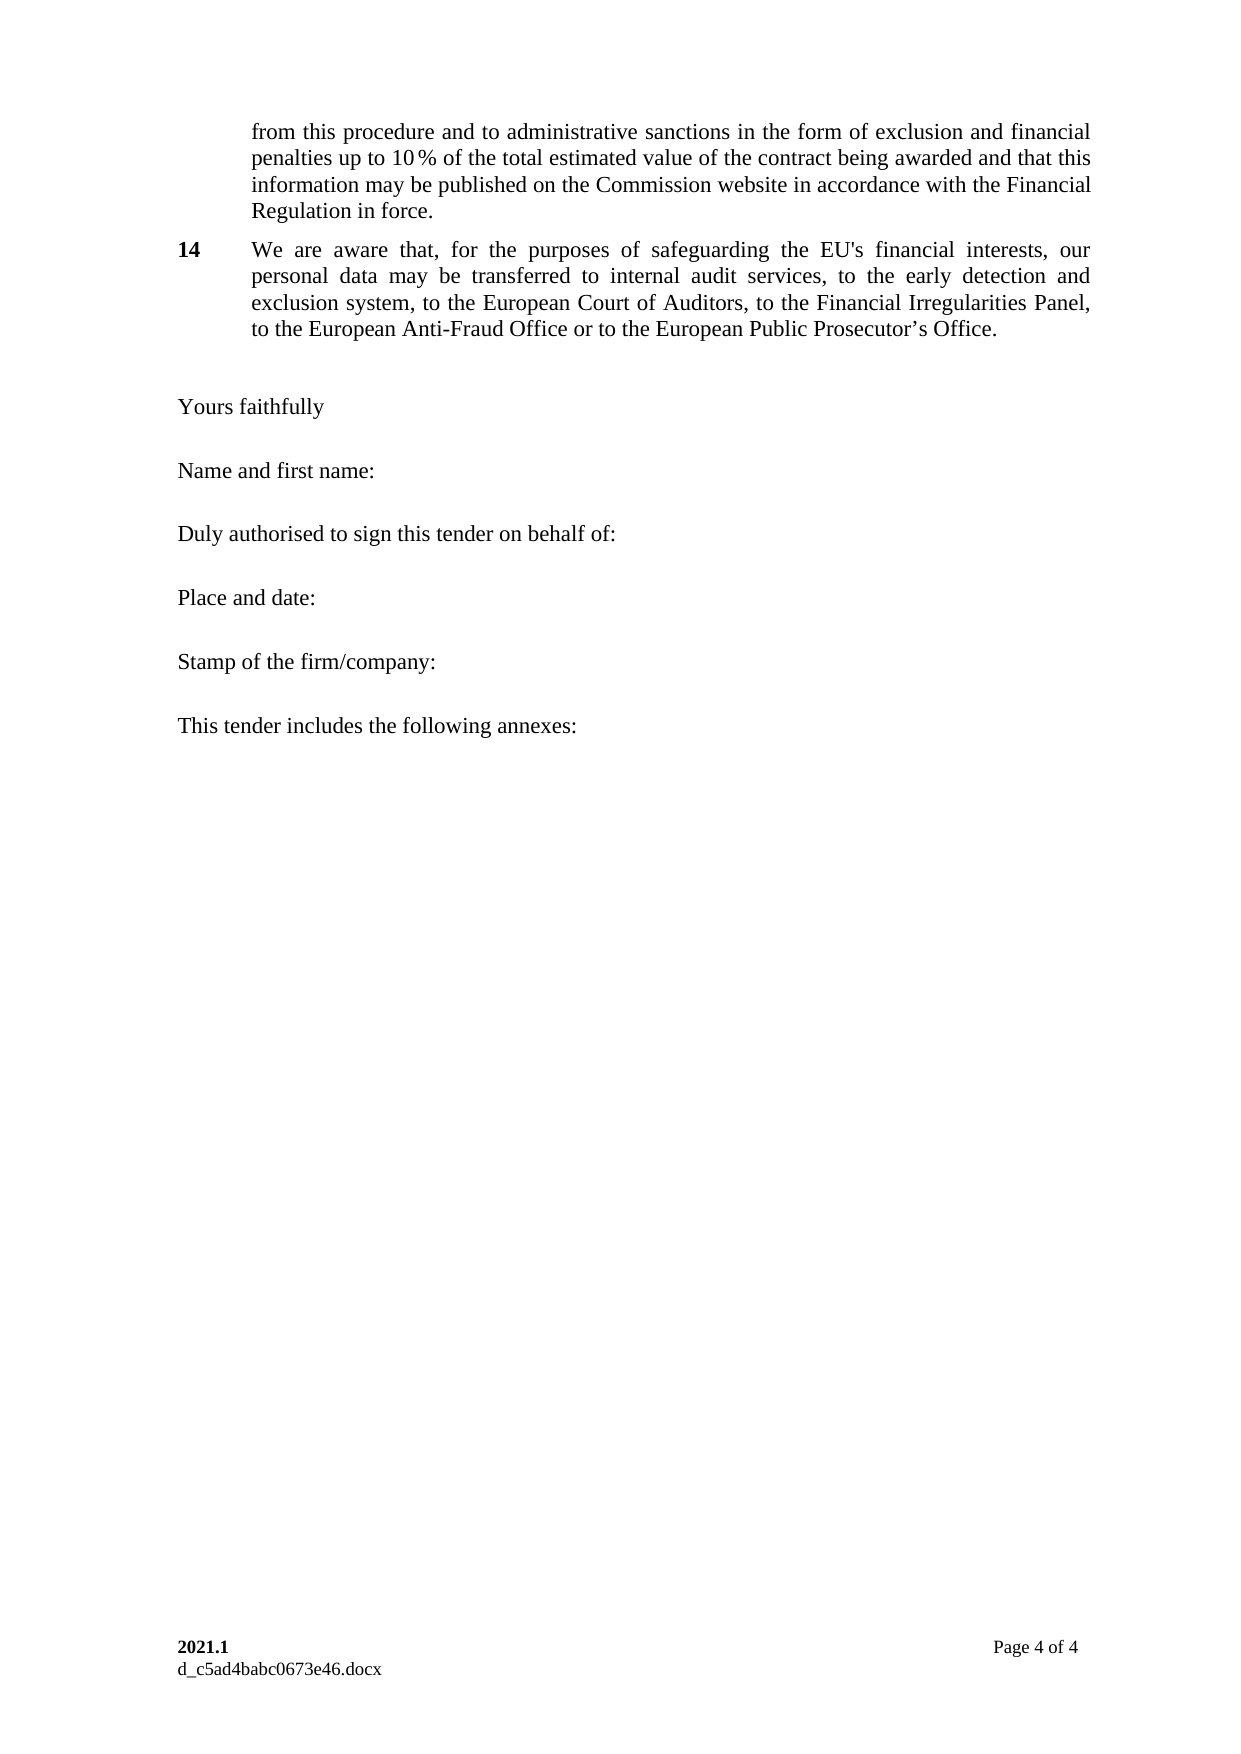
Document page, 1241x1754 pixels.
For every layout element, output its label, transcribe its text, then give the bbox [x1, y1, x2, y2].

text Stamp of the firm/company: [177, 648, 1092, 674]
text Place and date: [177, 584, 1092, 611]
text Duly authorised to sign this tender on behalf of: [177, 521, 1092, 547]
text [177, 118, 1092, 223]
text This tender includes the following annexes: [177, 712, 1092, 738]
text 14 We are aware that, for the purposes of safeguarding the EU's financial interests, our personal data may be transferred to internal audit services, to the early detection and exclusion system, to the European Court of Auditors, to the Financial Irregularities Panel, to the European Anti-Fraud Office or to the European Public Prosecutor’s Office. [177, 236, 1092, 341]
text Name and first name: [177, 457, 1092, 483]
text Yours faithfully [177, 393, 1092, 419]
